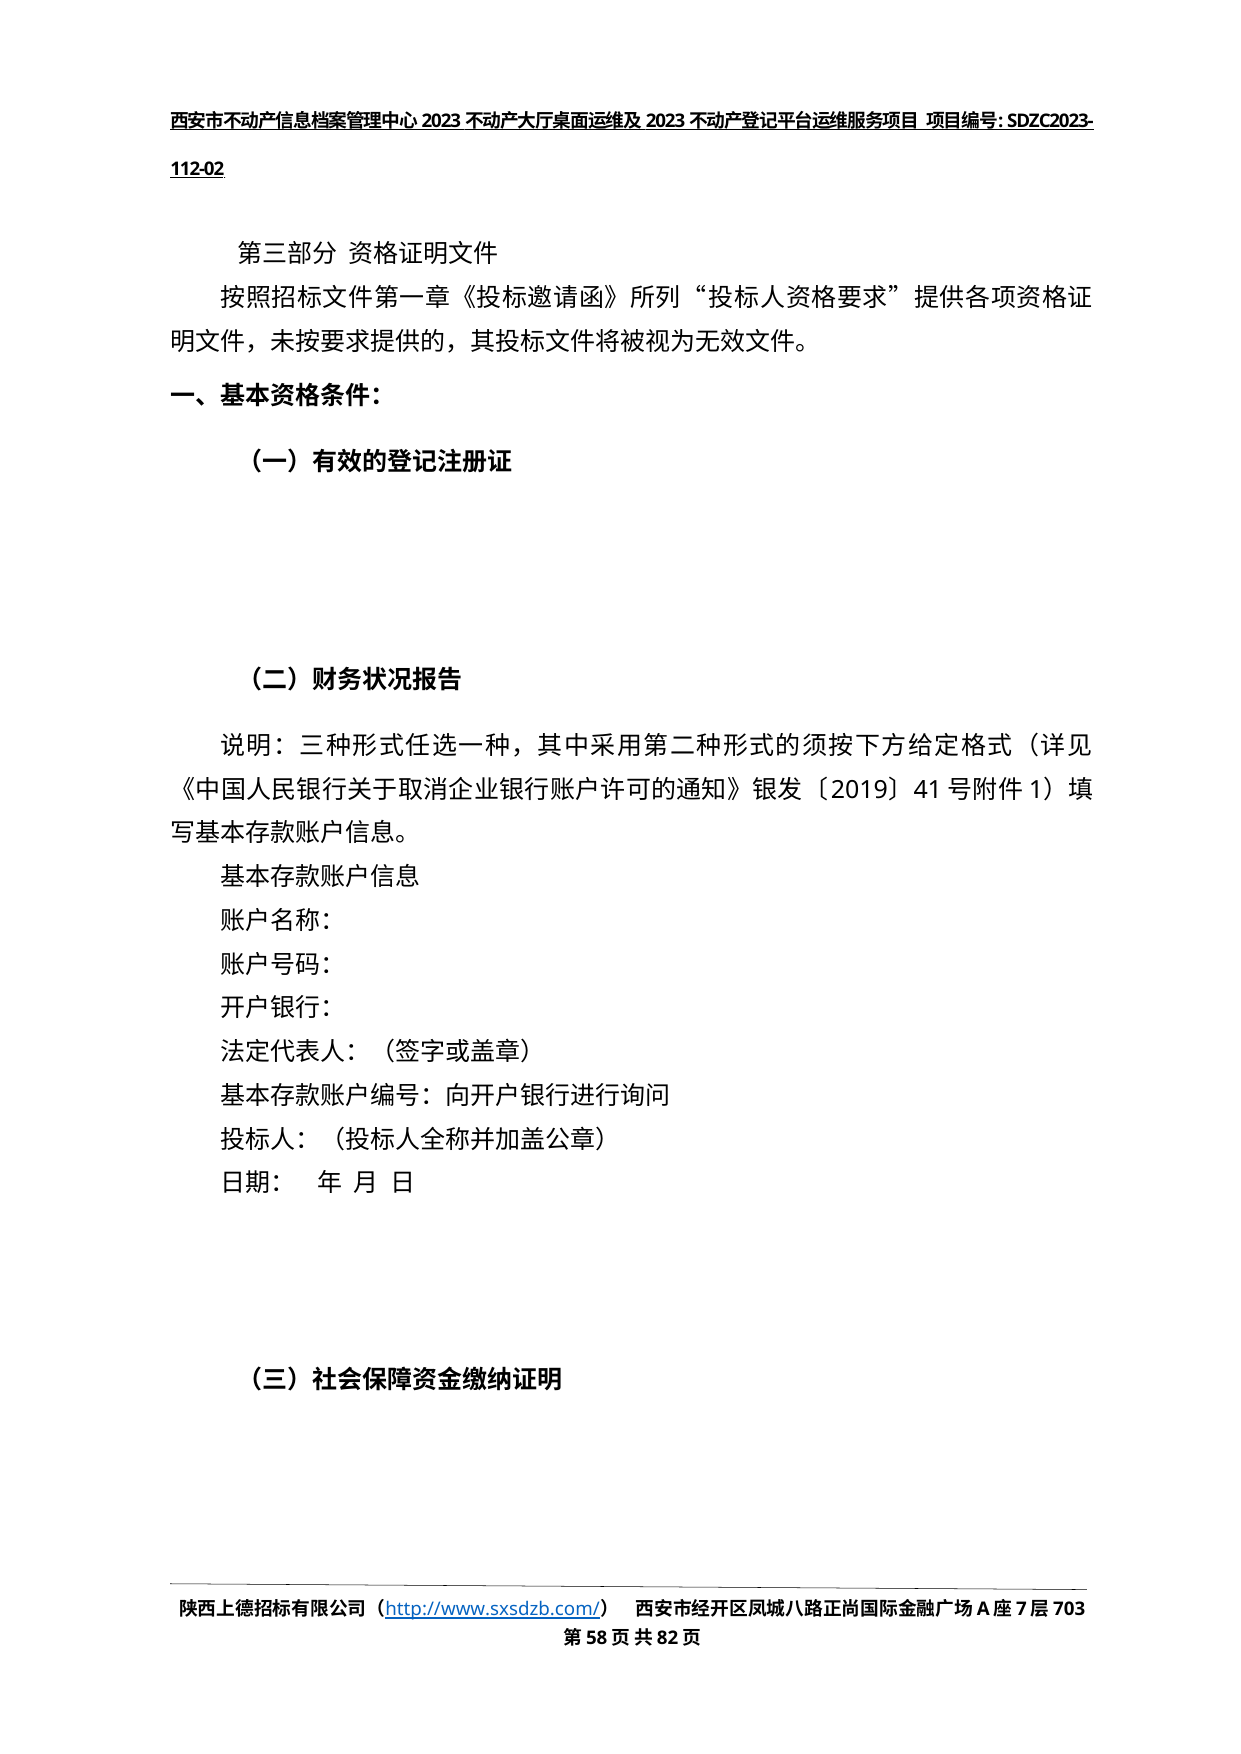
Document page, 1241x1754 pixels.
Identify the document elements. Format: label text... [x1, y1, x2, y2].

text 账户号码： [170, 940, 1094, 984]
text 账户名称： [170, 897, 1094, 940]
text 开户银行： [170, 984, 1094, 1028]
text （二）财务状况报告 [170, 656, 1094, 700]
subtitle 第三部分 资格证明文件 [170, 230, 1094, 274]
text 一、基本资格条件： [170, 372, 1094, 415]
text 按照招标文件第一章《投标邀请函》所列“投标人资格要求”提供各项资格证明文件，未按要求提供的，其投标文件将被视为无效文件。 [170, 274, 1094, 361]
text 基本存款账户信息 [170, 853, 1094, 897]
text 日期： 年 月 日 [170, 1159, 1094, 1203]
text （三）社会保障资金缴纳证明 [170, 1356, 1094, 1400]
text 投标人：（投标人全称并加盖公章） [170, 1115, 1094, 1159]
text 说明：三种形式任选一种，其中采用第二种形式的须按下方给定格式（详见《中国人民银行关于取消企业银行账户许可的通知》银发〔2019〕41号附件1）填写基本存款账户信息。 [170, 722, 1094, 853]
text （一）有效的登记注册证 [170, 437, 1094, 481]
text 法定代表人：（签字或盖章） [170, 1028, 1094, 1072]
text 基本存款账户编号：向开户银行进行询问 [170, 1072, 1094, 1115]
